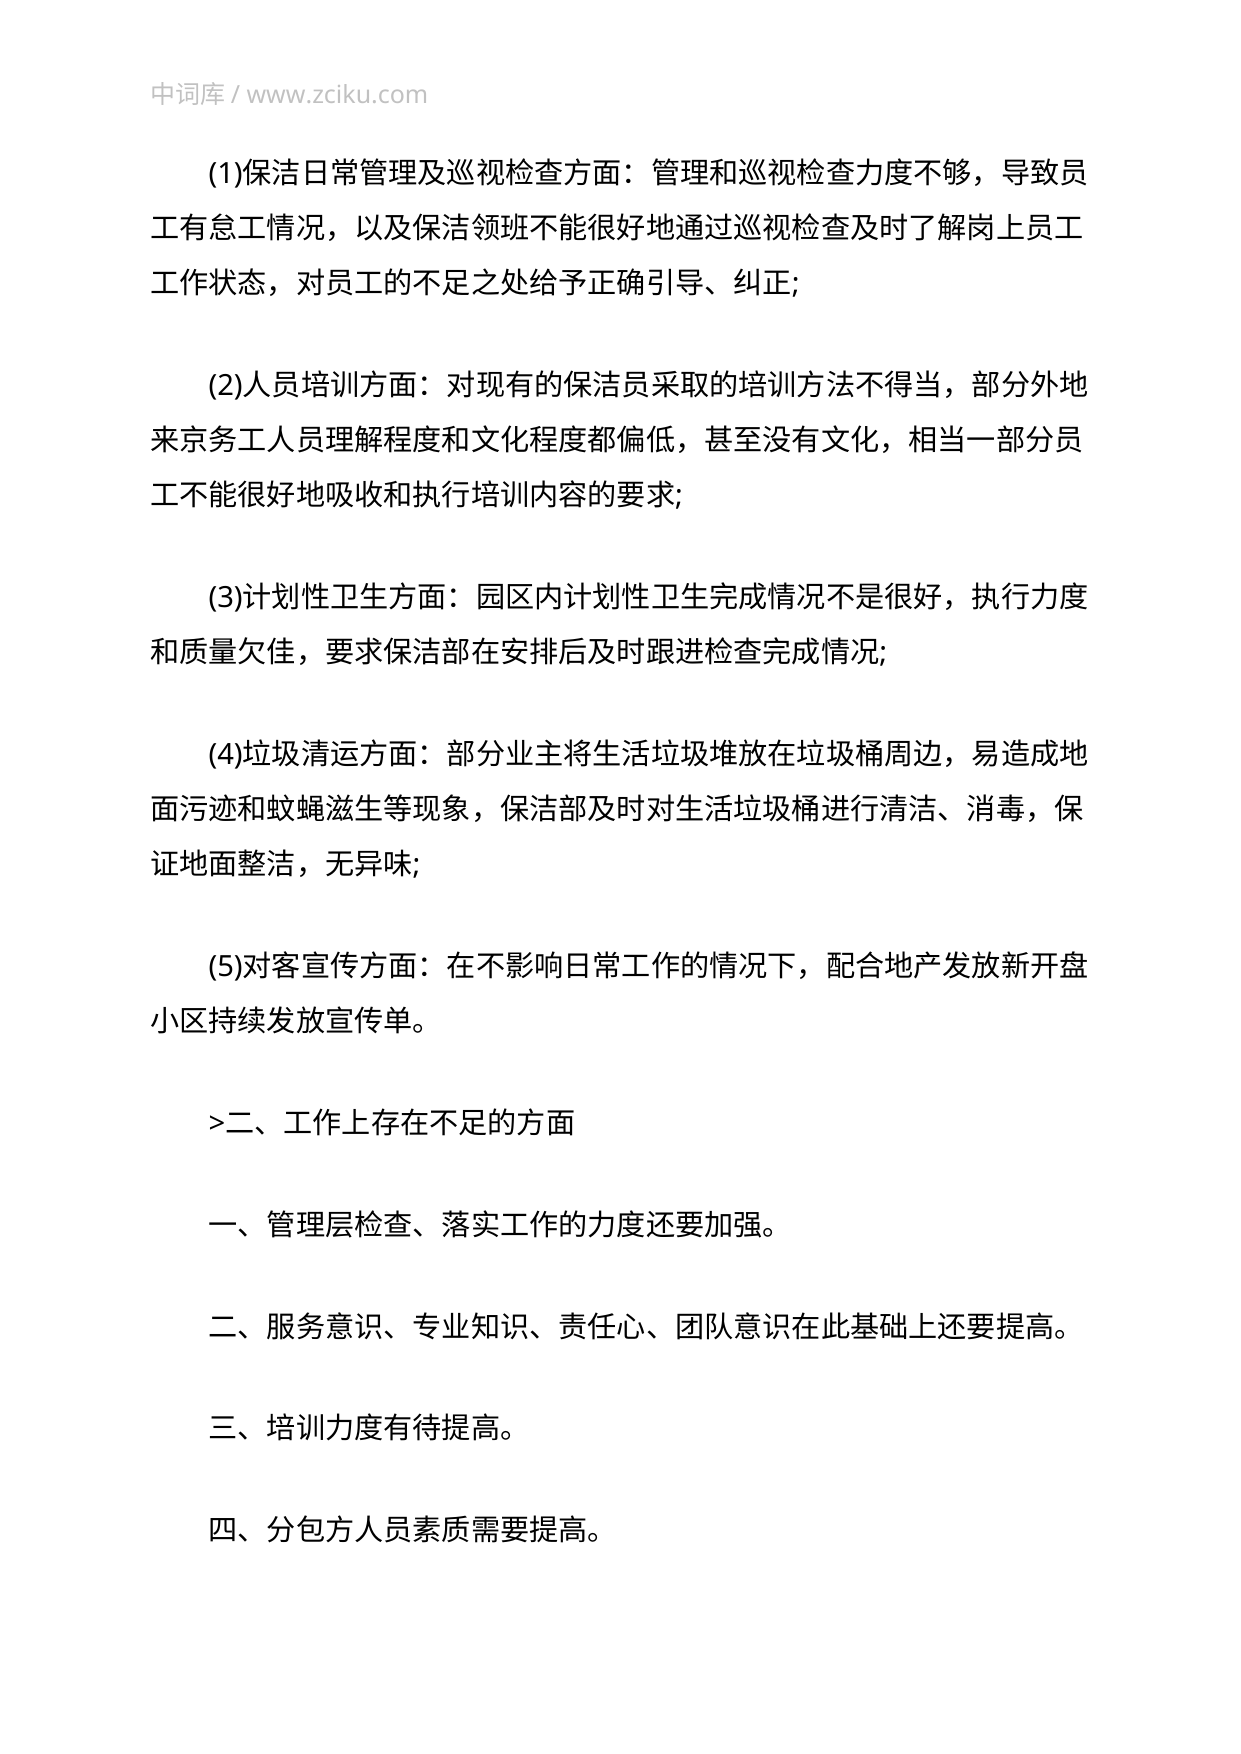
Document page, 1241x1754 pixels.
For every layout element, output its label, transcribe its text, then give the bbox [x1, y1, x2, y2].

text (5)对客宣传方面：在不影响日常工作的情况下，配合地产发放新开盘小区持续发放宣传单。 [150, 943, 1090, 1040]
text >二、工作上存在不足的方面 [150, 1099, 1090, 1142]
text 三、培训力度有待提高。 [150, 1405, 1090, 1447]
text (3)计划性卫生方面：园区内计划性卫生完成情况不是很好，执行力度和质量欠佳，要求保洁部在安排后及时跟进检查完成情况; [150, 574, 1090, 671]
text 一、管理层检查、落实工作的力度还要加强。 [150, 1201, 1090, 1244]
text (2)人员培训方面：对现有的保洁员采取的培训方法不得当，部分外地来京务工人员理解程度和文化程度都偏低，甚至没有文化，相当一部分员工不能很好地吸收和执行培训内容的要求; [150, 362, 1090, 514]
text 二、服务意识、专业知识、责任心、团队意识在此基础上还要提高。 [150, 1303, 1090, 1345]
text (1)保洁日常管理及巡视检查方面：管理和巡视检查力度不够，导致员工有怠工情况，以及保洁领班不能很好地通过巡视检查及时了解岗上员工工作状态，对员工的不足之处给予正确引导、纠正; [150, 150, 1090, 302]
text 四、分包方人员素质需要提高。 [150, 1507, 1090, 1549]
text (4)垃圾清运方面：部分业主将生活垃圾堆放在垃圾桶周边，易造成地面污迹和蚊蝇滋生等现象，保洁部及时对生活垃圾桶进行清洁、消毒，保证地面整洁，无异味; [150, 731, 1090, 883]
